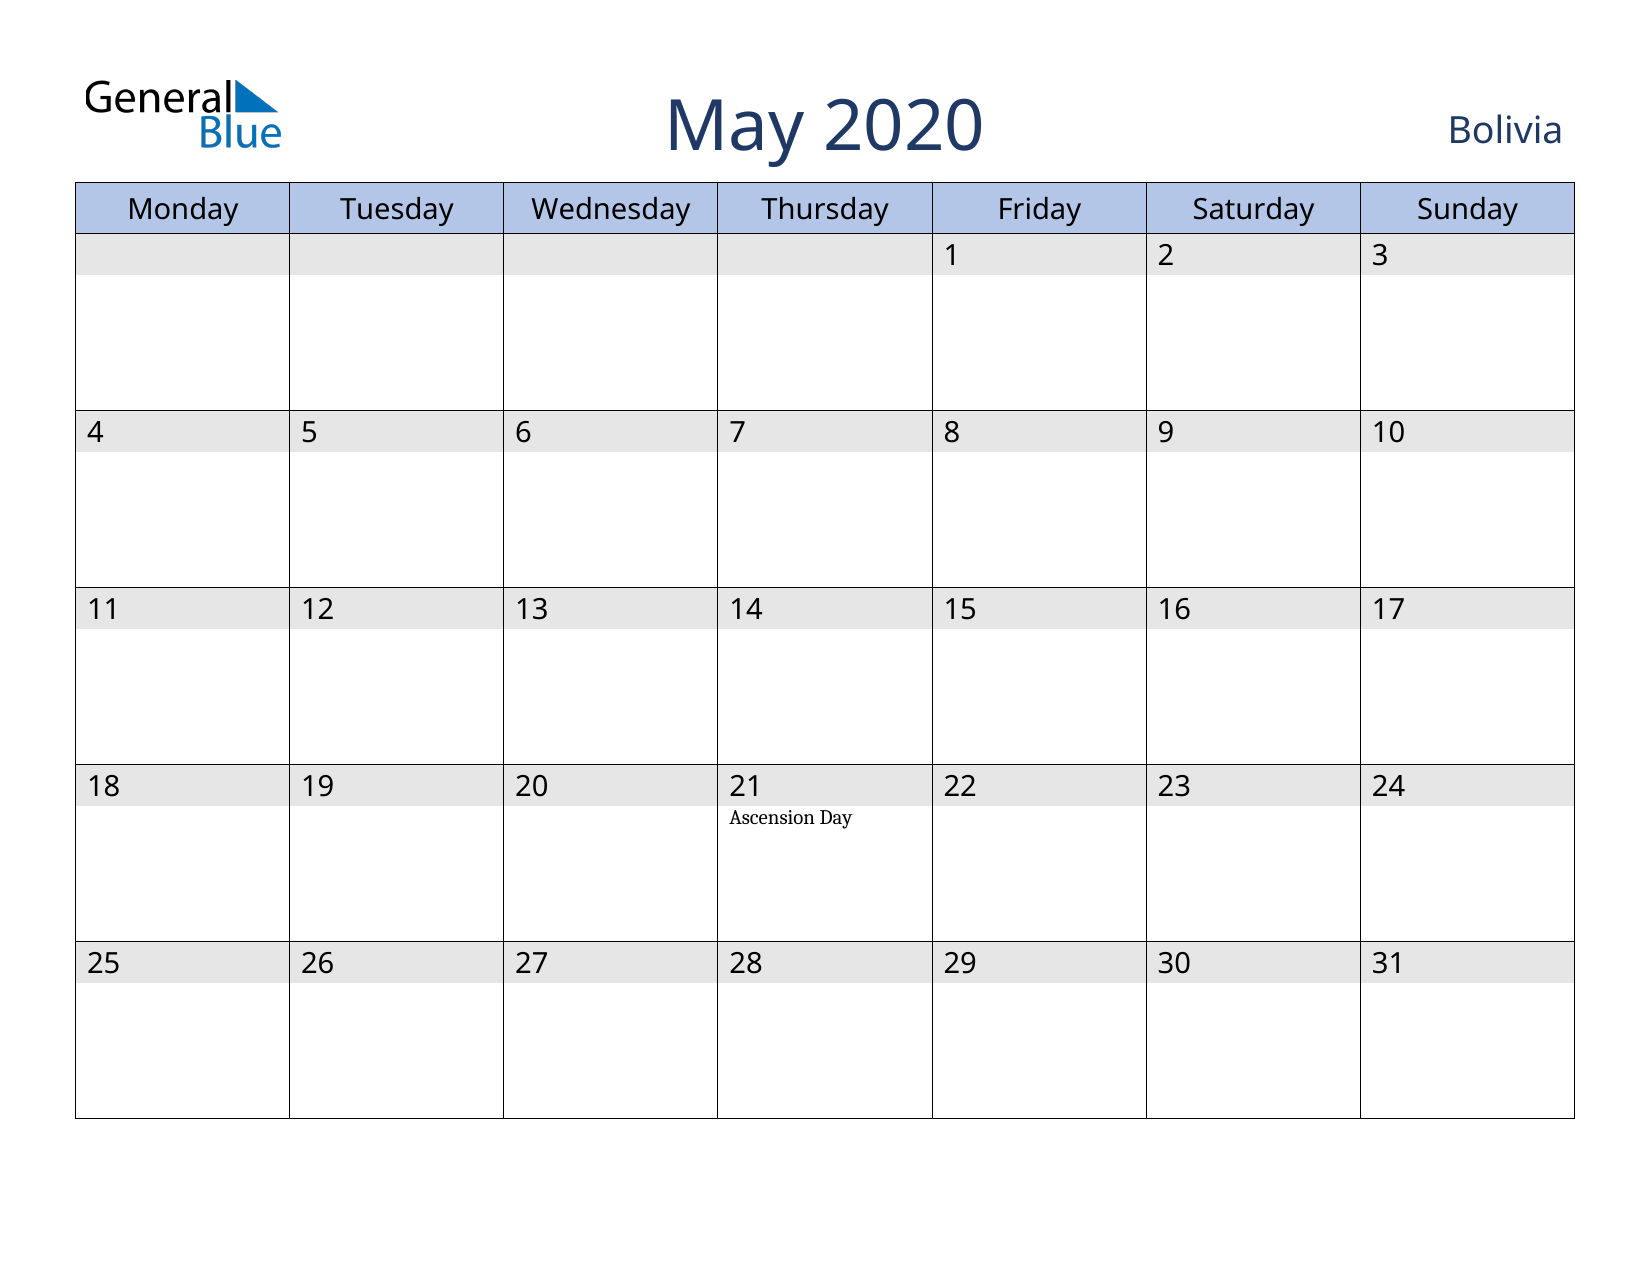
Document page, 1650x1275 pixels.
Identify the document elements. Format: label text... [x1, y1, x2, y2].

table_cell 31 [1361, 942, 1574, 983]
table_cell [718, 234, 932, 275]
table_cell 4 [76, 411, 289, 452]
table_cell [290, 629, 503, 764]
table_cell 5 [290, 411, 503, 452]
table_cell 13 [504, 588, 717, 629]
table_cell [504, 234, 717, 275]
table_cell [1361, 806, 1574, 941]
table_cell [933, 629, 1146, 764]
table_cell 6 [504, 411, 717, 452]
table_cell 10 [1361, 411, 1574, 452]
table_cell 11 [76, 588, 289, 629]
table_cell 27 [504, 942, 717, 983]
table_cell Monday [76, 183, 289, 233]
table_cell [290, 983, 503, 1118]
table_cell [1147, 983, 1360, 1118]
table_cell 12 [290, 588, 503, 629]
table_cell 28 [718, 942, 932, 983]
table_cell 23 [1147, 765, 1360, 806]
table_cell 22 [933, 765, 1146, 806]
table_cell [504, 275, 717, 410]
table_cell [1147, 629, 1360, 764]
table_cell 16 [1147, 588, 1360, 629]
table_cell 20 [504, 765, 717, 806]
table_cell 7 [718, 411, 932, 452]
table_cell 26 [290, 942, 503, 983]
table_cell 2 [1147, 234, 1360, 275]
table_cell [76, 983, 289, 1118]
table_cell [1361, 275, 1574, 410]
table_cell Wednesday [504, 183, 717, 233]
table_cell [290, 806, 503, 941]
table_cell [1361, 629, 1574, 764]
table_cell 19 [290, 765, 503, 806]
table_cell [504, 983, 717, 1118]
table_header Bolivia [1146, 75, 1574, 182]
table_cell [290, 452, 503, 587]
table_cell [1147, 806, 1360, 941]
table_cell 17 [1361, 588, 1574, 629]
table_cell 15 [933, 588, 1146, 629]
table_cell [290, 275, 503, 410]
table_cell [76, 629, 289, 764]
table_header May 2020 [504, 75, 1146, 182]
table_cell 30 [1147, 942, 1360, 983]
table_cell 18 [76, 765, 289, 806]
table_cell [718, 629, 932, 764]
table_cell 1 [933, 234, 1146, 275]
table_cell 14 [718, 588, 932, 629]
table_cell 29 [933, 942, 1146, 983]
picture [86, 80, 281, 148]
table_cell [1147, 452, 1360, 587]
table_cell Sunday [1361, 183, 1574, 233]
table_cell [76, 806, 289, 941]
table_cell [933, 983, 1146, 1118]
table_cell Tuesday [290, 183, 503, 233]
table_cell [504, 806, 717, 941]
table_cell [504, 452, 717, 587]
table_cell 25 [76, 942, 289, 983]
table_cell [718, 983, 932, 1118]
table_cell [1361, 452, 1574, 587]
table_cell 24 [1361, 765, 1574, 806]
table_cell Ascension Day [718, 806, 932, 941]
table_cell [1147, 275, 1360, 410]
table_cell [1361, 983, 1574, 1118]
table_cell [933, 452, 1146, 587]
table_cell 3 [1361, 234, 1574, 275]
table_cell [718, 275, 932, 410]
table_cell 8 [933, 411, 1146, 452]
table_cell [504, 629, 717, 764]
table_cell [718, 452, 932, 587]
table_cell [76, 275, 289, 410]
table_cell Thursday [718, 183, 932, 233]
table_cell 9 [1147, 411, 1360, 452]
table_cell [933, 275, 1146, 410]
table_cell [76, 234, 289, 275]
table_cell Friday [933, 183, 1146, 233]
table_cell [76, 452, 289, 587]
table_cell 21 [718, 765, 932, 806]
table_cell [290, 234, 503, 275]
table_cell [933, 806, 1146, 941]
table_cell Saturday [1147, 183, 1360, 233]
table_header [76, 75, 503, 182]
